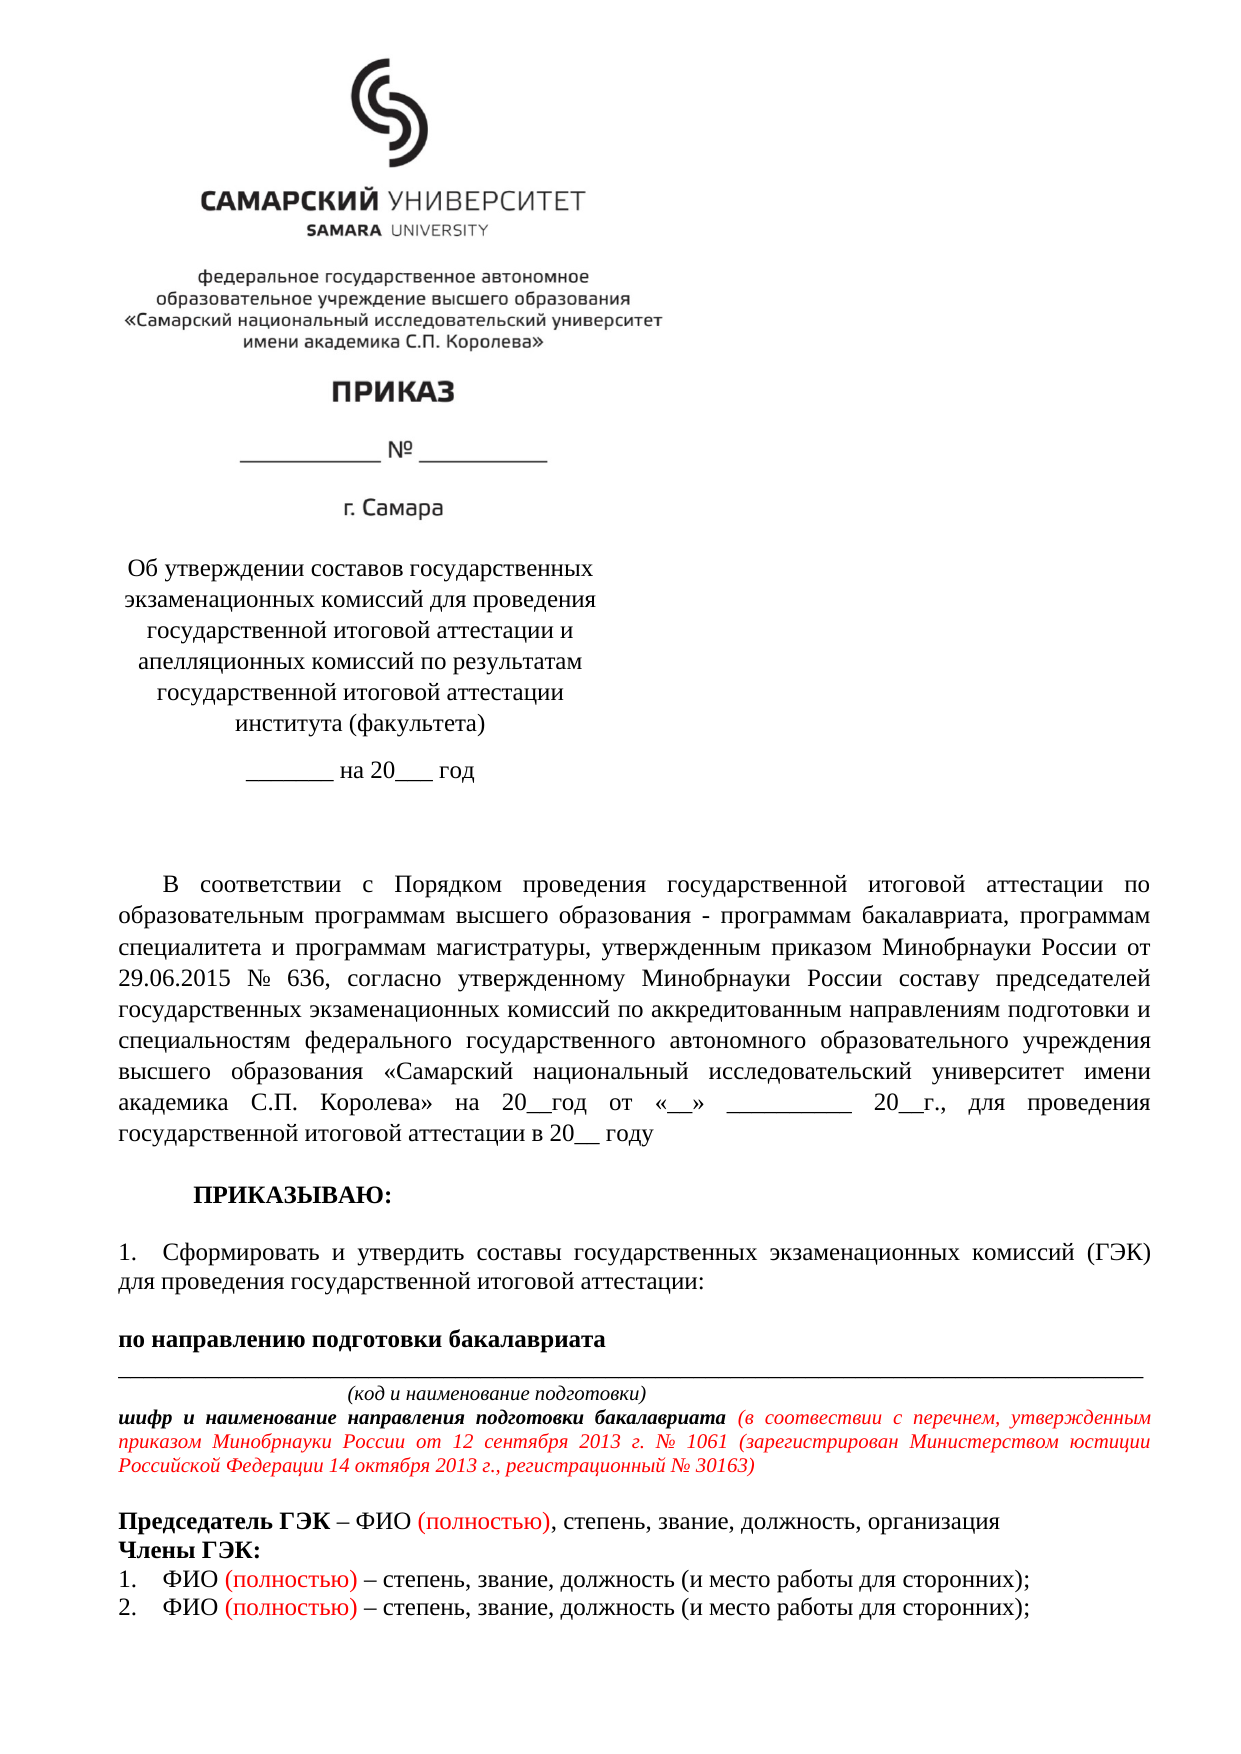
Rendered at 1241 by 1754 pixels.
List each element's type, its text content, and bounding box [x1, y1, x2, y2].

text 2. ФИО (полностью) – степень, звание, должность (и место работы для сторонних); [118, 1592, 1152, 1621]
text __________________________________________________________________________________ [118, 1352, 1152, 1381]
list Сформировать и утвердить составы государственных экзаменационных комиссий (ГЭК) для проведения государственной итоговой аттестации: [118, 1237, 1152, 1295]
list ПРИКАЗЫВАЮ: [193, 1180, 1152, 1209]
picture [0, 0, 1241, 551]
list В соответствии с Порядком проведения государственной итоговой аттестации по образовательным программам высшего образования - программам бакалавриата, программам специалитета и программам магистратуры, утвержденным приказом Минобрнауки России от 29.06.2015 № 636, согласно утвержденному Минобрнауки России составу председателей государственных экзаменационных комиссий по аккредитованным направлениям подготовки и специальностям федерального государственного автономного образовательного учреждения высшего образования «Самарский национальный исследовательский университет имени академика С.П. Королева» на 20__год от «__» __________ 20__г., для проведения государственной итоговой аттестации в 20__ году [118, 869, 1152, 1147]
text Члены ГЭК: [118, 1535, 1152, 1564]
text _______ на 20___ год [118, 756, 602, 784]
text Председатель ГЭК – ФИО (полностью), степень, звание, должность, организация [118, 1506, 1152, 1535]
text 1. ФИО (полностью) – степень, звание, должность (и место работы для сторонних); [118, 1564, 1152, 1592]
text (код и наименование подготовки) [347, 1381, 1152, 1405]
text по направлению подготовки бакалавриата [118, 1324, 1152, 1352]
text шифр и наименование направления подготовки бакалавриата (в соотвествии с перечнем, утвержденным приказом Минобрнауки России от 12 сентября 2013 г. № 1061 (зарегистрирован Министерством юстиции Российской Федерации 14 октября 2013 г., регистрационный № 30163) [118, 1405, 1152, 1477]
text Об утверждении составов государственных экзаменационных комиссий для проведения государственной итоговой аттестации и апелляционных комиссий по результатам государственной итоговой аттестации института (факультета) [118, 551, 602, 737]
